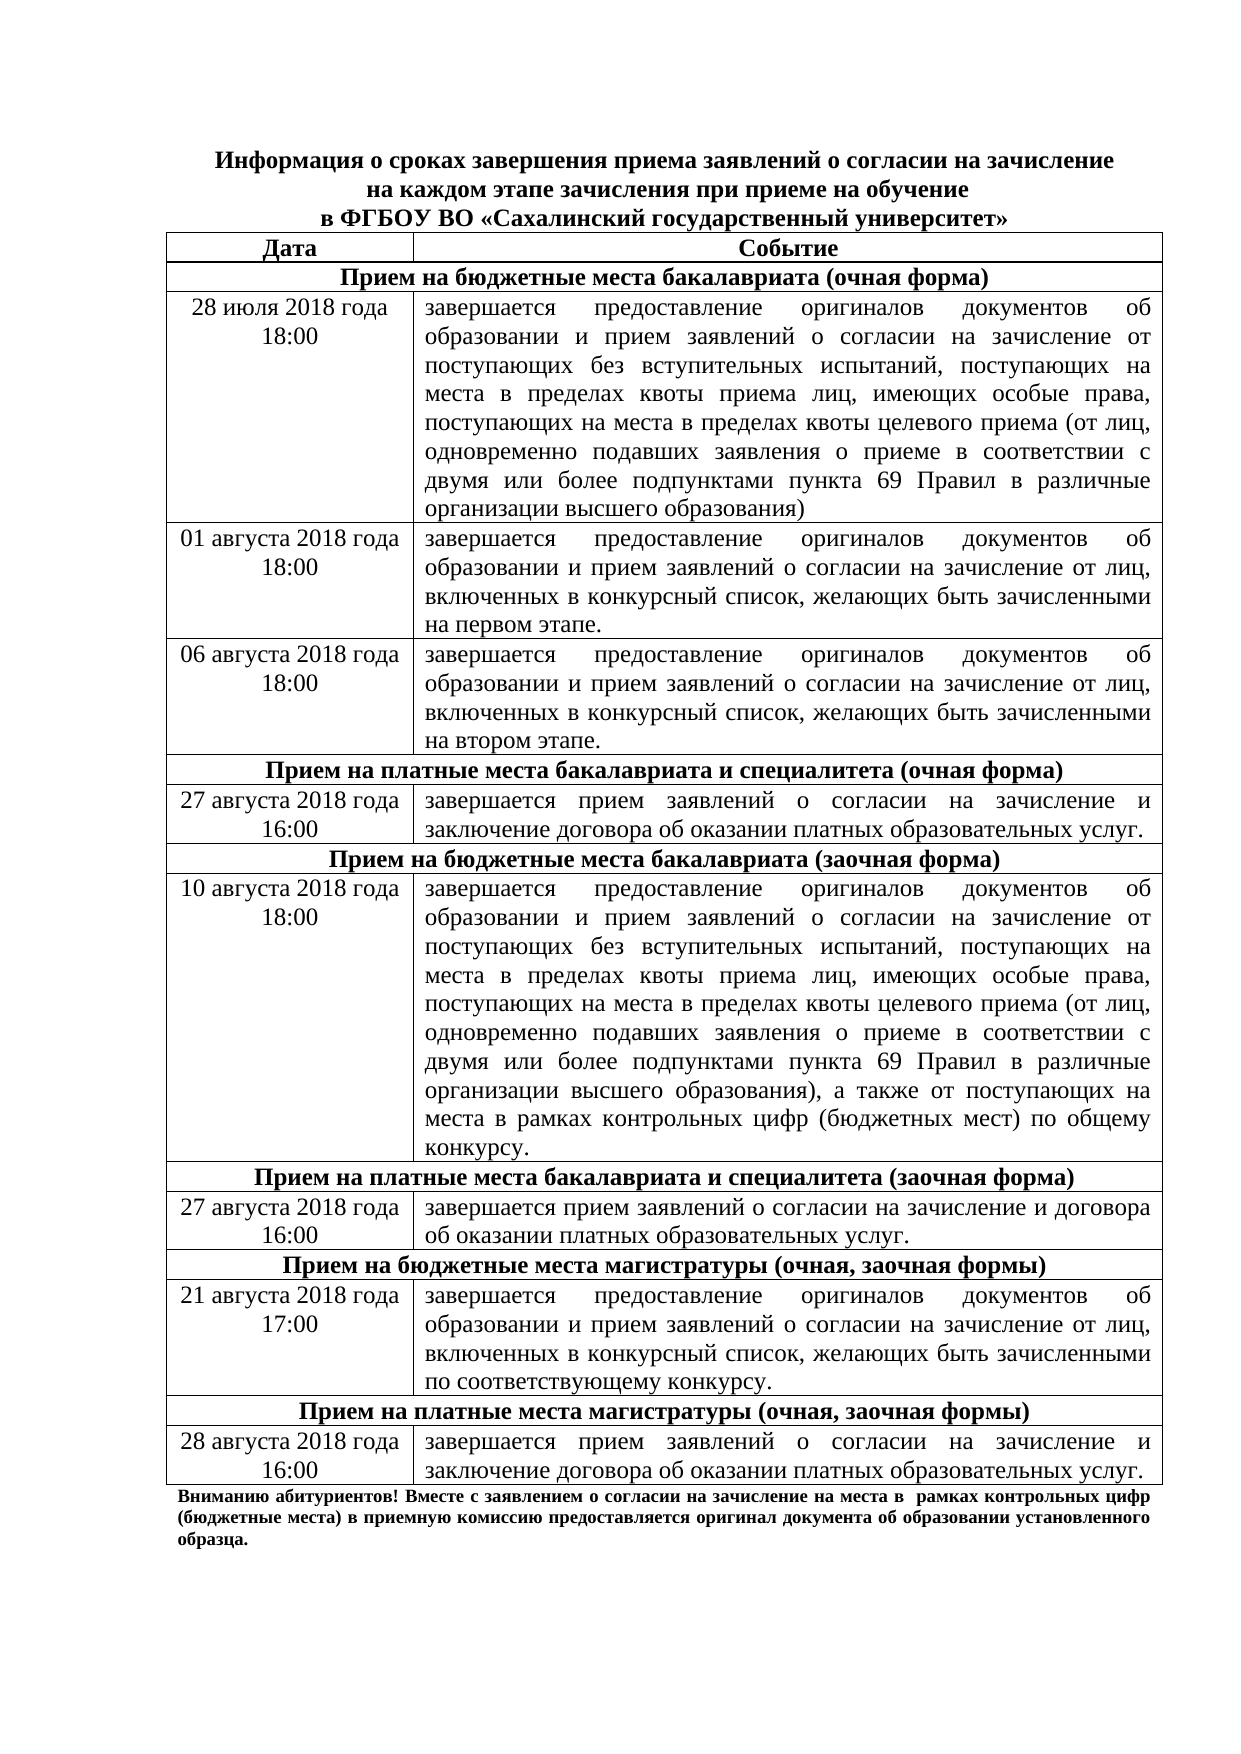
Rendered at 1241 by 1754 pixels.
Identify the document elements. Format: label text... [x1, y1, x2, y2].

table_cell 27 августа 2018 года 16:00 [167, 1192, 413, 1249]
table_header Событие [414, 233, 1162, 261]
text Вниманию абитуриентов! Вместе с заявлением о согласии на зачисление на места в рамках контрольных цифр (бюджетные места) в приемную комиссию предоставляется оригинал документа об образовании установленного образца. [177, 1485, 1152, 1549]
table_cell завершается предоставление оригиналов документов об образовании и прием заявлений о согласии на зачисление от лиц, включенных в конкурсный список, желающих быть зачисленными на втором этапе. [414, 639, 1162, 754]
table_cell завершается прием заявлений о согласии на зачисление и заключение договора об оказании платных образовательных услуг. [414, 785, 1162, 843]
table_cell 21 августа 2018 года 17:00 [167, 1280, 413, 1395]
table_cell завершается предоставление оригиналов документов об образовании и прием заявлений о согласии на зачисление от лиц, включенных в конкурсный список, желающих быть зачисленными на первом этапе. [414, 523, 1162, 638]
table_cell завершается прием заявлений о согласии на зачисление и договора об оказании платных образовательных услуг. [414, 1192, 1162, 1249]
table_cell 06 августа 2018 года 18:00 [167, 639, 413, 754]
table_cell завершается предоставление оригиналов документов об образовании и прием заявлений о согласии на зачисление от поступающих без вступительных испытаний, поступающих на места в пределах квоты приема лиц, имеющих особые права, поступающих на места в пределах квоты целевого приема (от лиц, одновременно подавших заявления о приеме в соответствии с двумя или более подпунктами пункта 69 Правил в различные организации высшего образования) [414, 292, 1162, 522]
table_header Дата [167, 233, 413, 261]
text на каждом этапе зачисления при приеме на обучение [177, 174, 1152, 203]
table_cell Прием на платные места бакалавриата и специалитета (очная форма) [167, 755, 1162, 784]
table_cell завершается предоставление оригиналов документов об образовании и прием заявлений о согласии на зачисление от поступающих без вступительных испытаний, поступающих на места в пределах квоты приема лиц, имеющих особые права, поступающих на места в пределах квоты целевого приема (от лиц, одновременно подавших заявления о приеме в соответствии с двумя или более подпунктами пункта 69 Правил в различные организации высшего образования), а также от поступающих на места в рамках контрольных цифр (бюджетных мест) по общему конкурсу. [414, 874, 1162, 1161]
table_cell 28 августа 2018 года 16:00 [167, 1426, 413, 1483]
table_cell 28 июля 2018 года 18:00 [167, 292, 413, 522]
table_cell Прием на бюджетные места бакалавриата (очная форма) [167, 263, 1162, 291]
table_cell Прием на бюджетные места магистратуры (очная, заочная формы) [167, 1250, 1162, 1279]
table_cell завершается предоставление оригиналов документов об образовании и прием заявлений о согласии на зачисление от лиц, включенных в конкурсный список, желающих быть зачисленными по соответствующему конкурсу. [414, 1280, 1162, 1395]
text Информация о сроках завершения приема заявлений о согласии на зачисление [177, 145, 1152, 174]
table_cell Прием на бюджетные места бакалавриата (заочная форма) [167, 844, 1162, 872]
table_cell 10 августа 2018 года 18:00 [167, 874, 413, 1161]
table_cell 27 августа 2018 года 16:00 [167, 785, 413, 843]
table_cell завершается прием заявлений о согласии на зачисление и заключение договора об оказании платных образовательных услуг. [414, 1426, 1162, 1483]
text в ФГБОУ ВО «Сахалинский государственный университет» [177, 203, 1152, 232]
table_cell Прием на платные места магистратуры (очная, заочная формы) [167, 1396, 1162, 1425]
table_cell Прием на платные места бакалавриата и специалитета (заочная форма) [167, 1162, 1162, 1191]
table_cell 01 августа 2018 года 18:00 [167, 523, 413, 638]
